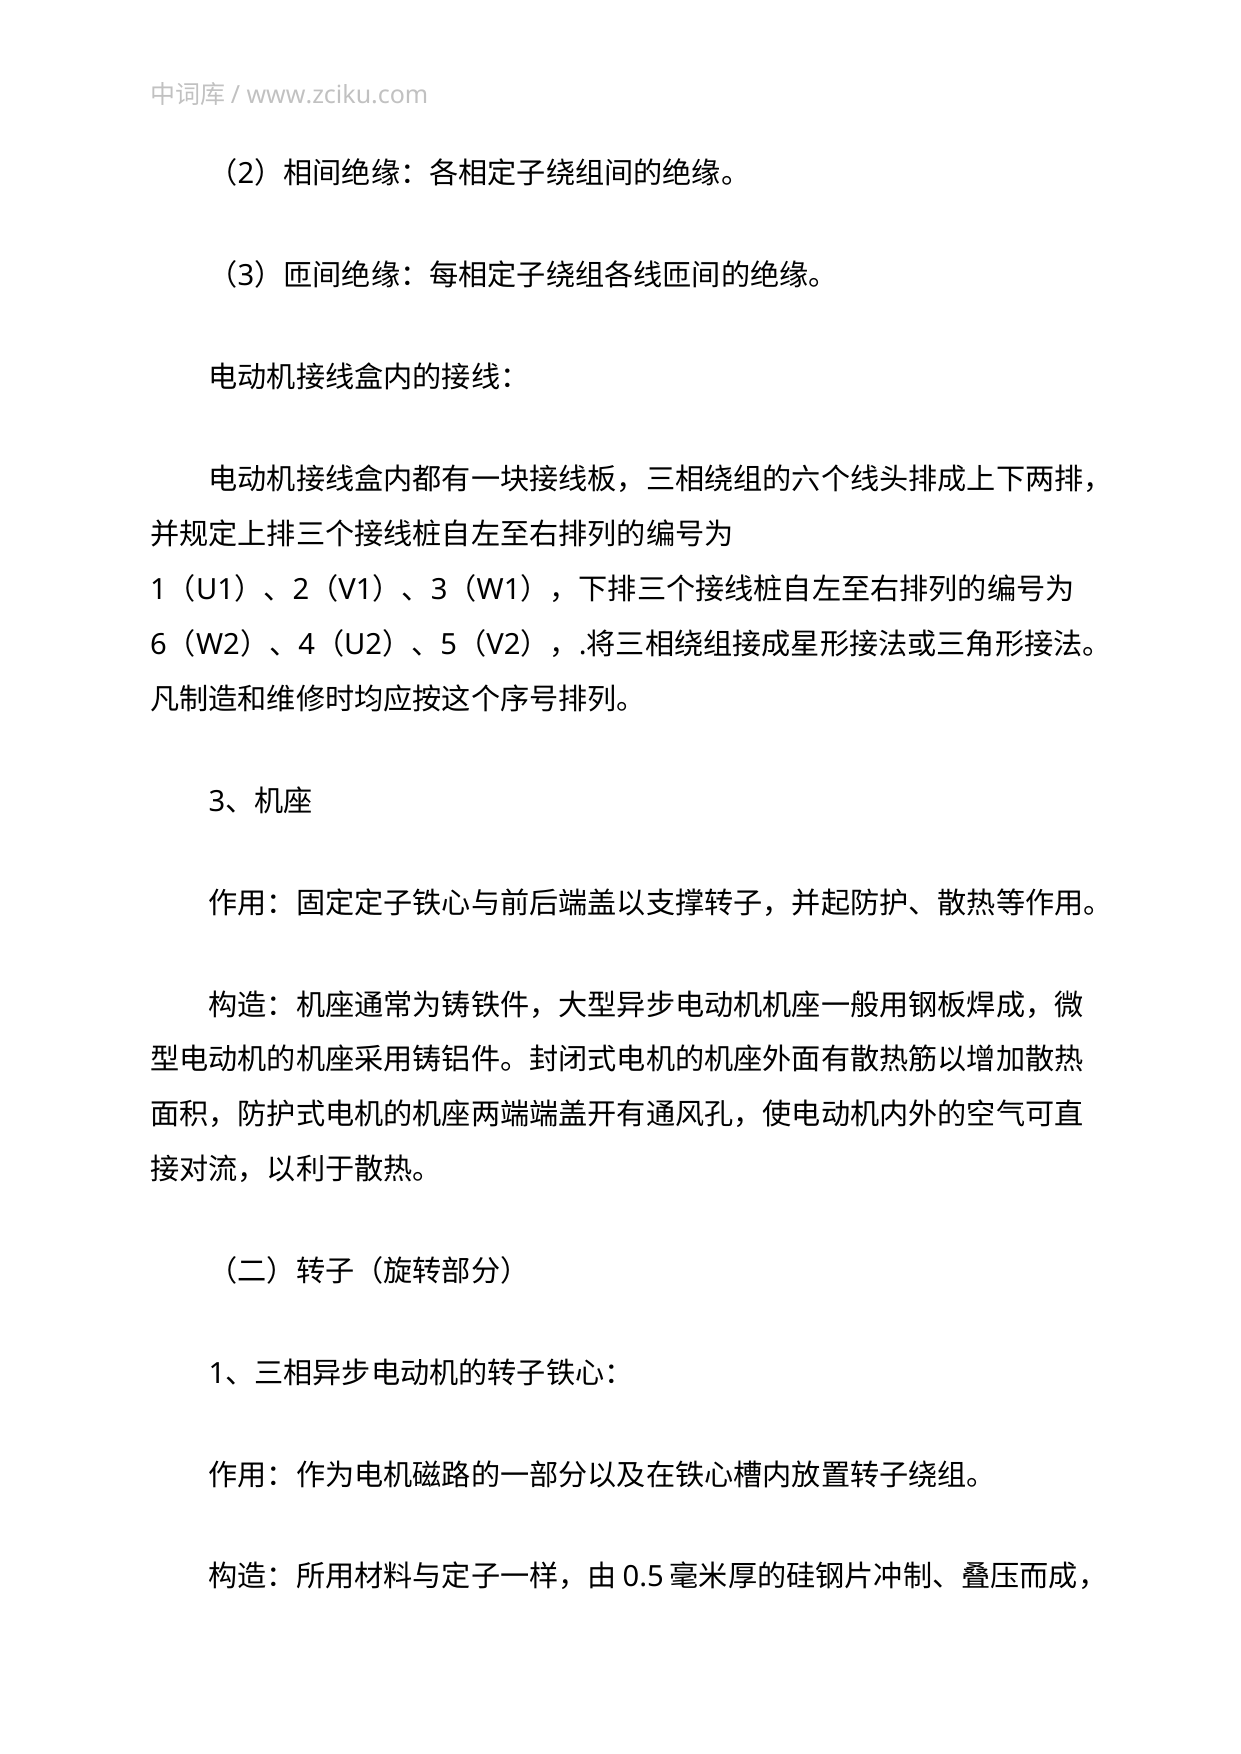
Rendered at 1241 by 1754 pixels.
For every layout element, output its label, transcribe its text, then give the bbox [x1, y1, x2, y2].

text （二）转子（旋转部分） [150, 1247, 1090, 1290]
text （3）匝间绝缘：每相定子绕组各线匝间的绝缘。 [150, 252, 1090, 294]
text 3、机座 [150, 777, 1090, 820]
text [150, 1553, 1090, 1595]
text 构造：机座通常为铸铁件，大型异步电动机机座一般用钢板焊成，微型电动机的机座采用铸铝件。封闭式电机的机座外面有散热筋以增加散热面积，防护式电机的机座两端端盖开有通风孔，使电动机内外的空气可直接对流，以利于散热。 [150, 981, 1090, 1188]
text 1、三相异步电动机的转子铁心： [150, 1349, 1090, 1392]
text 电动机接线盒内都有一块接线板，三相绕组的六个线头排成上下两排，并规定上排三个接线桩自左至右排列的编号为1（U1）、2（V1）、3（W1），下排三个接线桩自左至右排列的编号为6（W2）、4（U2）、5（V2），.将三相绕组接成星形接法或三角形接法。凡制造和维修时均应按这个序号排列。 [150, 456, 1090, 718]
text （2）相间绝缘：各相定子绕组间的绝缘。 [150, 150, 1090, 192]
text 作用：固定定子铁心与前后端盖以支撑转子，并起防护、散热等作用。 [150, 879, 1090, 922]
text 电动机接线盒内的接线： [150, 354, 1090, 396]
text 作用：作为电机磁路的一部分以及在铁心槽内放置转子绕组。 [150, 1451, 1090, 1493]
